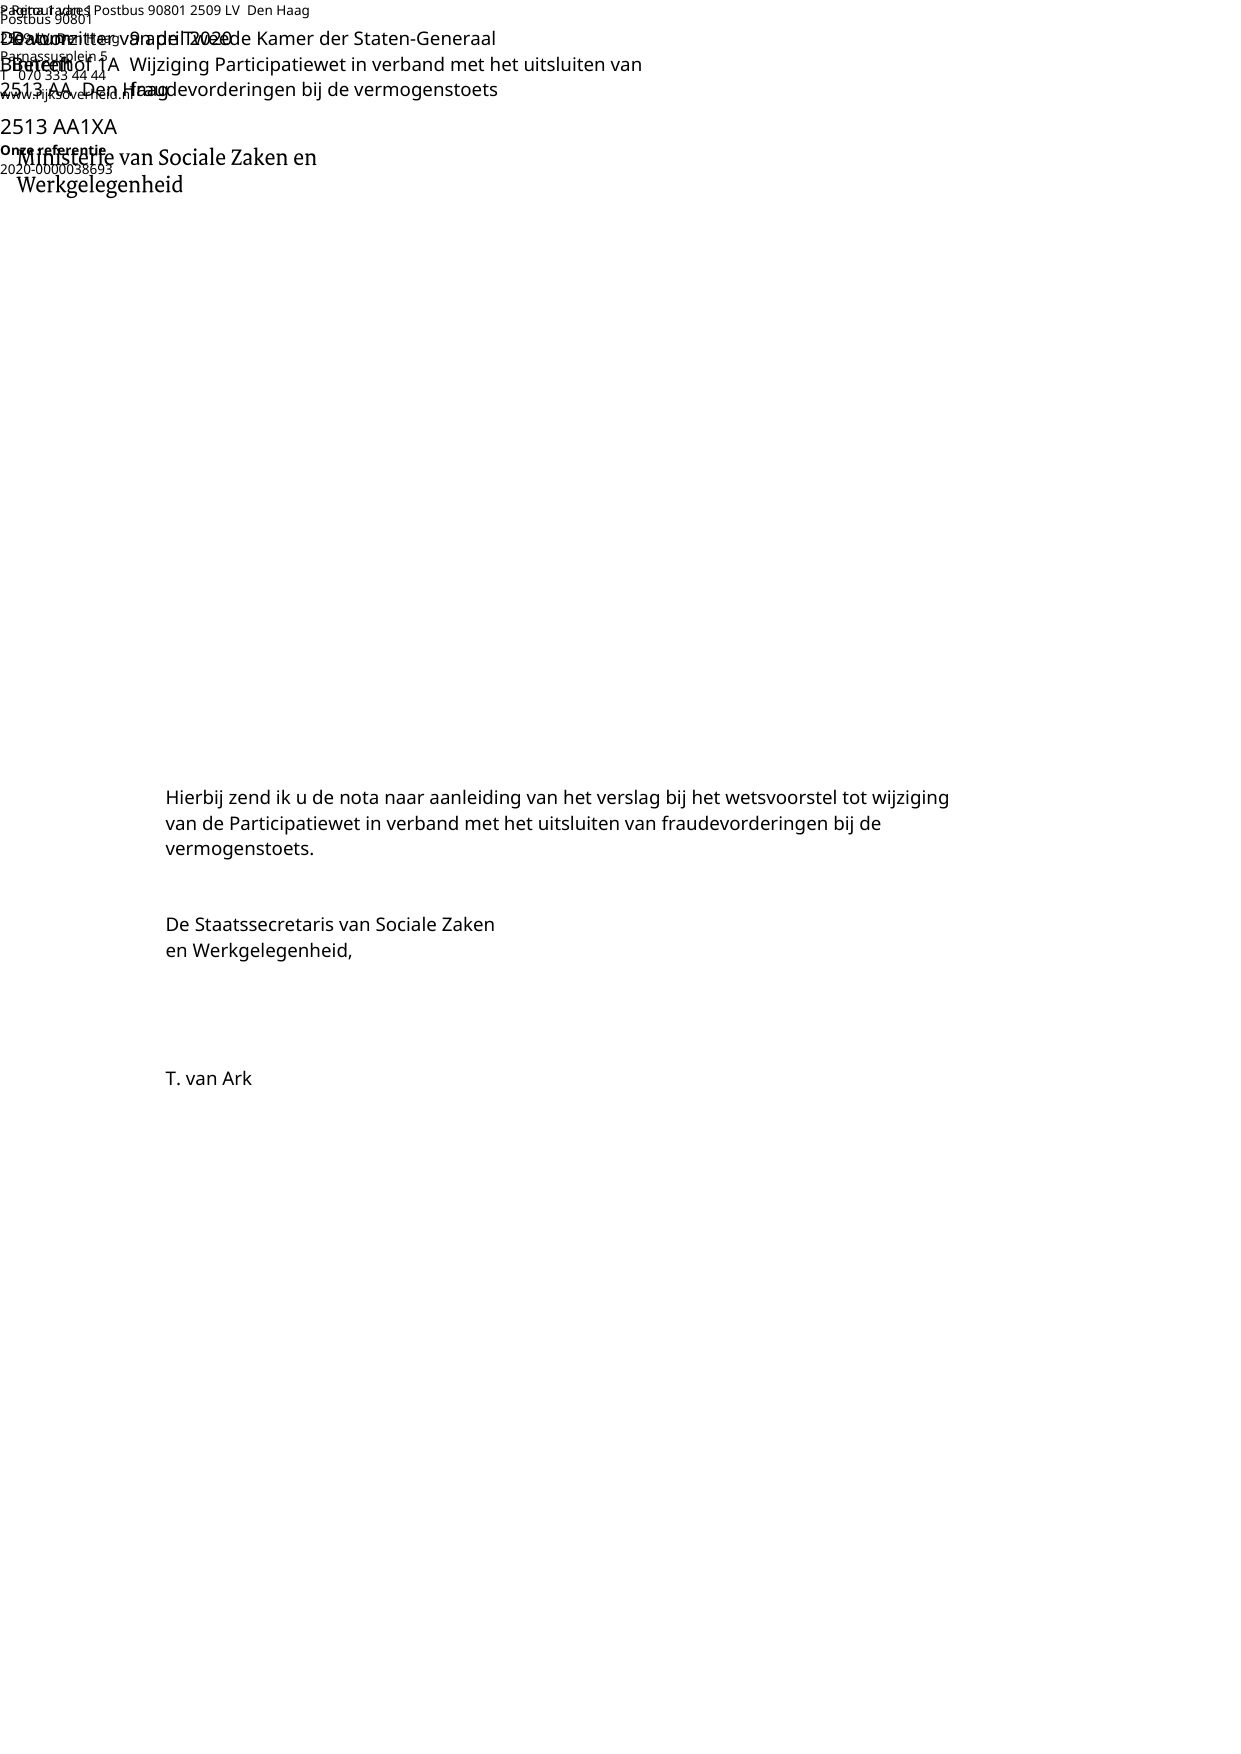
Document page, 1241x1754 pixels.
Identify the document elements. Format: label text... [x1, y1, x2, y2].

text T. van Ark [165, 1065, 951, 1090]
text Hierbij zend ik u de nota naar aanleiding van het verslag bij het wetsvoorstel tot wijziging van de Participatiewet in verband met het uitsluiten van fraudevorderingen bij de vermogenstoets. [165, 785, 951, 861]
text De Staatssecretaris van Sociale Zaken en Werkgelegenheid, [165, 912, 951, 963]
picture [0, 0, 384, 260]
